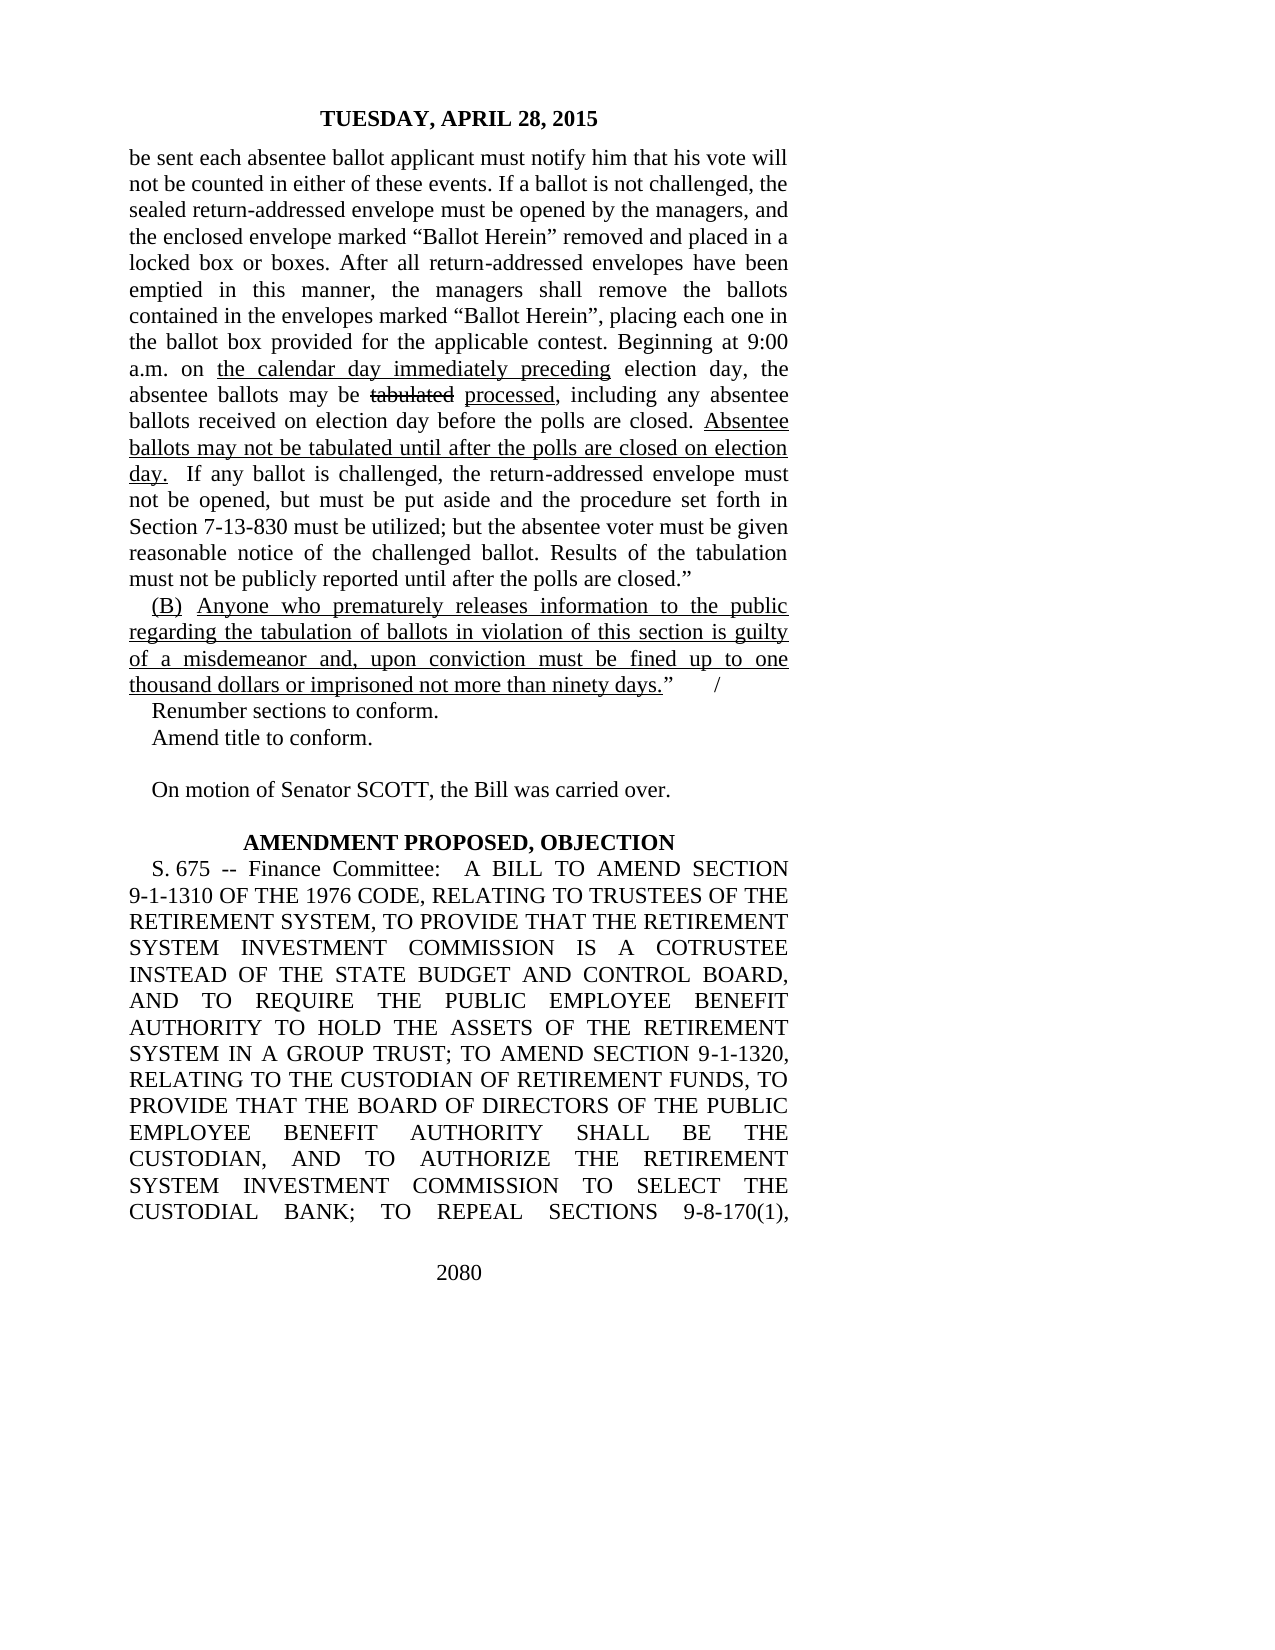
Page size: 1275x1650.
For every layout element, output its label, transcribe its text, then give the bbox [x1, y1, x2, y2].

text AMENDMENT PROPOSED, OBJECTION [129, 829, 789, 855]
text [129, 144, 789, 592]
text On motion of Senator SCOTT, the Bill was carried over. [129, 776, 789, 803]
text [129, 855, 789, 1224]
text (B) Anyone who prematurely releases information to the public regarding the tabulation of ballots in violation of this section is guilty of a misdemeanor and, upon conviction must be fined up to one thousand dollars or imprisoned not more than ninety days.” / [129, 669, 789, 697]
text Renumber sections to conform. [129, 697, 789, 724]
text (B) Anyone who prematurely releases information to the public regarding the tabulation of ballots in violation of this section is guilty of a misdemeanor and, upon conviction must be fined up to one thousand dollars or imprisoned not more than ninety days.” / [129, 642, 789, 668]
text (B) Anyone who prematurely releases information to the public regarding the tabulation of ballots in violation of this section is guilty of a misdemeanor and, upon conviction must be fined up to one thousand dollars or imprisoned not more than ninety days.” / [129, 592, 789, 641]
text Amend title to conform. [129, 724, 789, 750]
